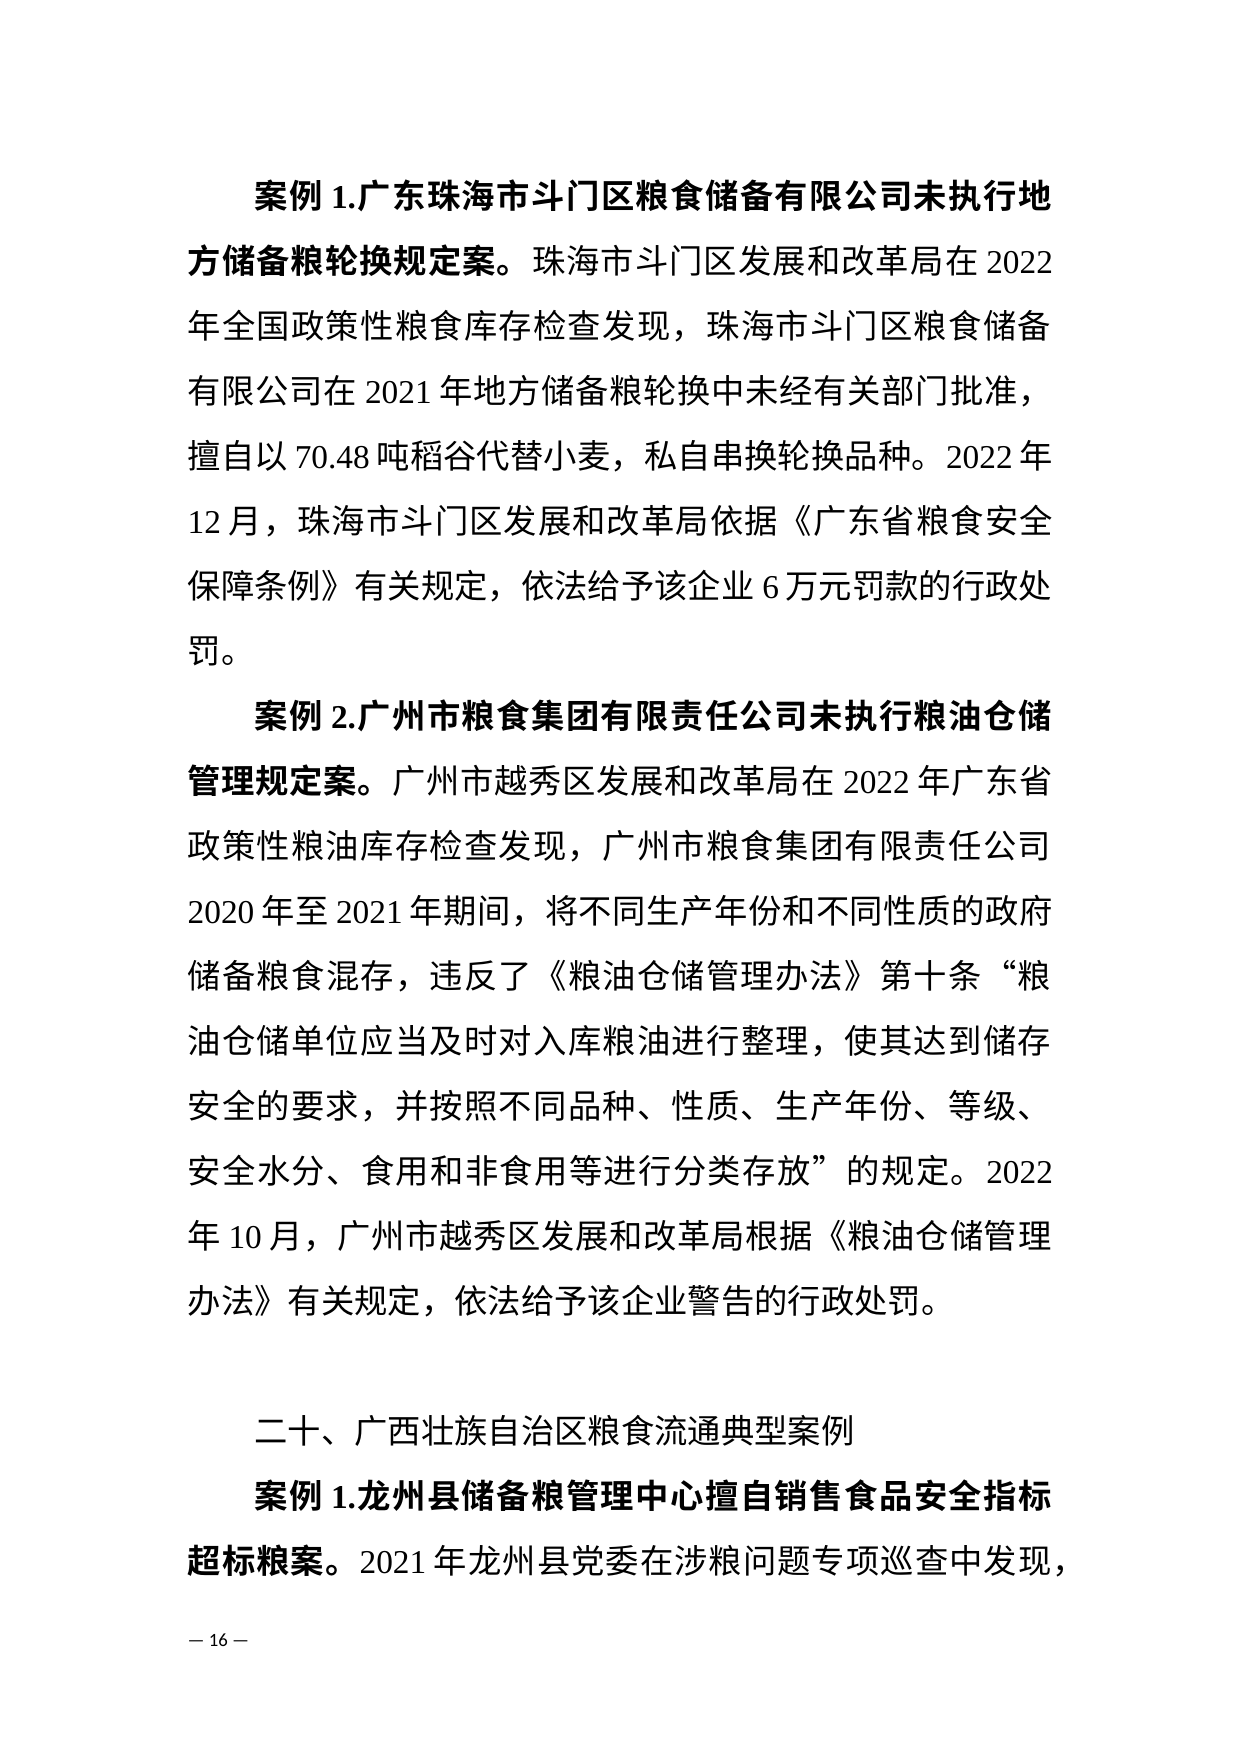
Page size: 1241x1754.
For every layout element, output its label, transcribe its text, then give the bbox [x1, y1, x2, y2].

text 案例2.广州市粮食集团有限责任公司未执行粮油仓储管理规定案。广州市越秀区发展和改革局在2022年广东省政策性粮油库存检查发现，广州市粮食集团有限责任公司2020年至2021年期间，将不同生产年份和不同性质的政府储备粮食混存，违反了《粮油仓储管理办法》第十条“粮油仓储单位应当及时对入库粮油进行整理，使其达到储存安全的要求，并按照不同品种、性质、生产年份、等级、安全水分、食用和非食用等进行分类存放”的规定。2022年10月，广州市越秀区发展和改革局根据《粮油仓储管理办法》有关规定，依法给予该企业警告的行政处罚。 [187, 682, 1053, 1332]
text 案例1.广东珠海市斗门区粮食储备有限公司未执行地方储备粮轮换规定案。珠海市斗门区发展和改革局在2022年全国政策性粮食库存检查发现，珠海市斗门区粮食储备有限公司在2021年地方储备粮轮换中未经有关部门批准，擅自以70.48吨稻谷代替小麦，私自串换轮换品种。2022年12月，珠海市斗门区发展和改革局依据《广东省粮食安全保障条例》有关规定，依法给予该企业6万元罚款的行政处罚。 [187, 162, 1053, 682]
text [187, 1462, 1053, 1592]
list 二十、广西壮族自治区粮食流通典型案例 [187, 1397, 1053, 1462]
